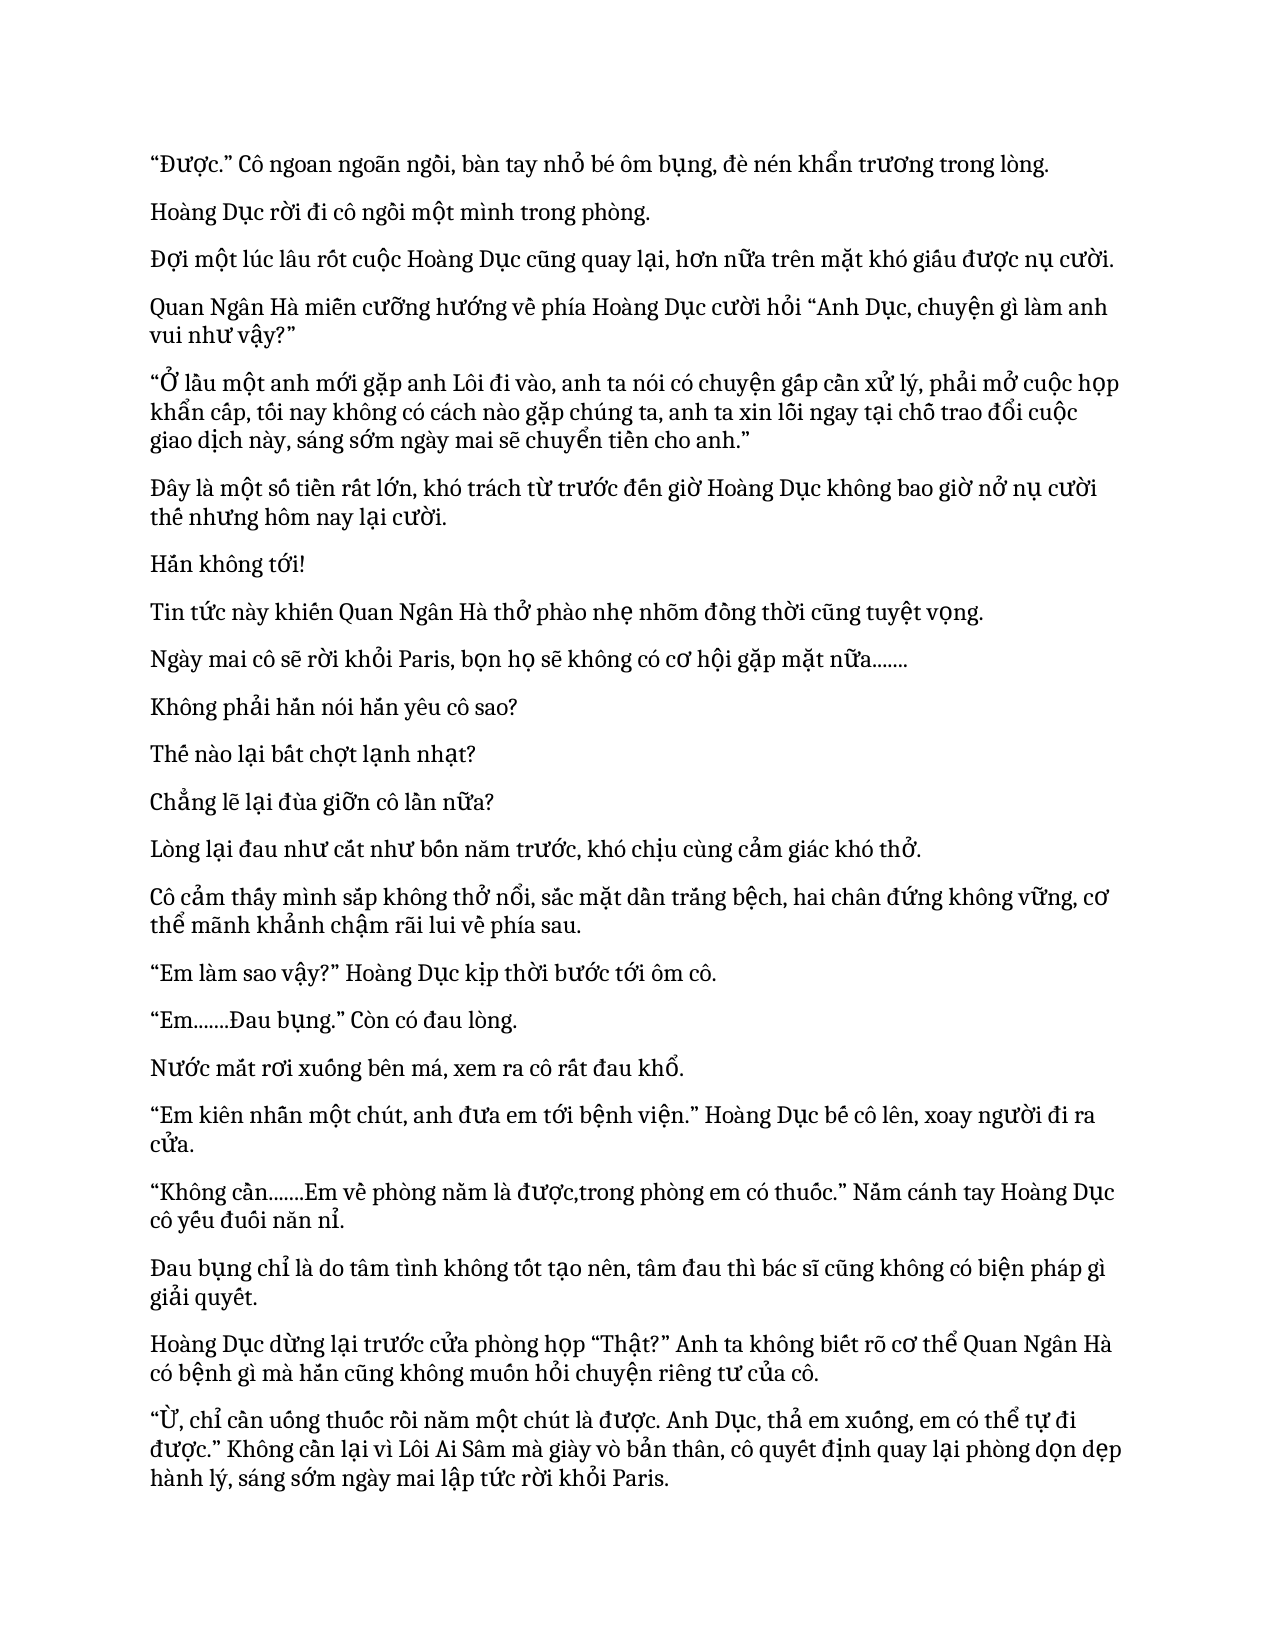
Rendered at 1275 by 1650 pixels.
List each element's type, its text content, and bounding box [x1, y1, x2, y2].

text Hoàng Dục dừng lại trước cửa phòng họp “Thật?” Anh ta không biết rõ cơ thể Quan Ngân Hà có bệnh gì mà hắn cũng không muốn hỏi chuyện riêng tư của cô. [150, 1330, 1125, 1387]
text “Em làm sao vậy?” Hoàng Dục kịp thời bước tới ôm cô. [150, 959, 1125, 987]
text Lòng lại đau như cắt như bốn năm trước, khó chịu cùng cảm giác khó thở. [150, 835, 1125, 864]
text Đợi một lúc lâu rốt cuộc Hoàng Dục cũng quay lại, hơn nữa trên mặt khó giấu được nụ cười. [150, 245, 1125, 274]
text “Ở lầu một anh mới gặp anh Lôi đi vào, anh ta nói có chuyện gấp cần xử lý, phải mở cuộc họp khẩn cấp, tối nay không có cách nào gặp chúng ta, anh ta xin lỗi ngay tại chỗ trao đổi cuộc giao dịch này, sáng sớm ngày mai sẽ chuyển tiền cho anh.” [150, 369, 1125, 455]
text Đây là một số tiền rất lớn, khó trách từ trước đến giờ Hoàng Dục không bao giờ nở nụ cười thế nhưng hôm nay lại cười. [150, 474, 1125, 531]
text “Em kiên nhẫn một chút, anh đưa em tới bệnh viện.” Hoàng Dục bế cô lên, xoay người đi ra cửa. [150, 1101, 1125, 1159]
text Đau bụng chỉ là do tâm tình không tốt tạo nên, tâm đau thì bác sĩ cũng không có biện pháp gì giải quyết. [150, 1254, 1125, 1311]
text Không phải hắn nói hắn yêu cô sao? [150, 692, 1125, 721]
text “Được.” Cô ngoan ngoãn ngồi, bàn tay nhỏ bé ôm bụng, đè nén khẩn trương trong lòng. [150, 150, 1125, 179]
text Tin tức này khiến Quan Ngân Hà thở phào nhẹ nhõm đồng thời cũng tuyệt vọng. [150, 597, 1125, 626]
text Cô cảm thấy mình sắp không thở nổi, sắc mặt dần trắng bệch, hai chân đứng không vững, cơ thể mãnh khảnh chậm rãi lui về phía sau. [150, 882, 1125, 940]
text Ngày mai cô sẽ rời khỏi Paris, bọn họ sẽ không có cơ hội gặp mặt nữa....... [150, 645, 1125, 674]
text Nước mắt rơi xuống bên má, xem ra cô rất đau khổ. [150, 1054, 1125, 1082]
text “Ừ, chỉ cần uống thuốc rồi nằm một chút là được. Anh Dục, thả em xuống, em có thể tự đi được.” Không cần lại vì Lôi Ai Sâm mà giày vò bản thân, cô quyết định quay lại phòng dọn dẹp hành lý, sáng sớm ngày mai lập tức rời khỏi Paris. [150, 1406, 1125, 1492]
text Thế nào lại bất chợt lạnh nhạt? [150, 740, 1125, 769]
text Hoàng Dục rời đi cô ngồi một mình trong phòng. [150, 197, 1125, 226]
text “Không cần.......Em về phòng nằm là được,trong phòng em có thuốc.” Nắm cánh tay Hoàng Dục cô yếu đuối năn nỉ. [150, 1177, 1125, 1235]
text “Em.......Đau bụng.” Còn có đau lòng. [150, 1006, 1125, 1035]
text Chẳng lẽ lại đùa giỡn cô lần nữa? [150, 787, 1125, 816]
text Quan Ngân Hà miễn cưỡng hướng về phía Hoàng Dục cười hỏi “Anh Dục, chuyện gì làm anh vui như vậy?” [150, 292, 1125, 350]
text Hắn không tới! [150, 550, 1125, 579]
